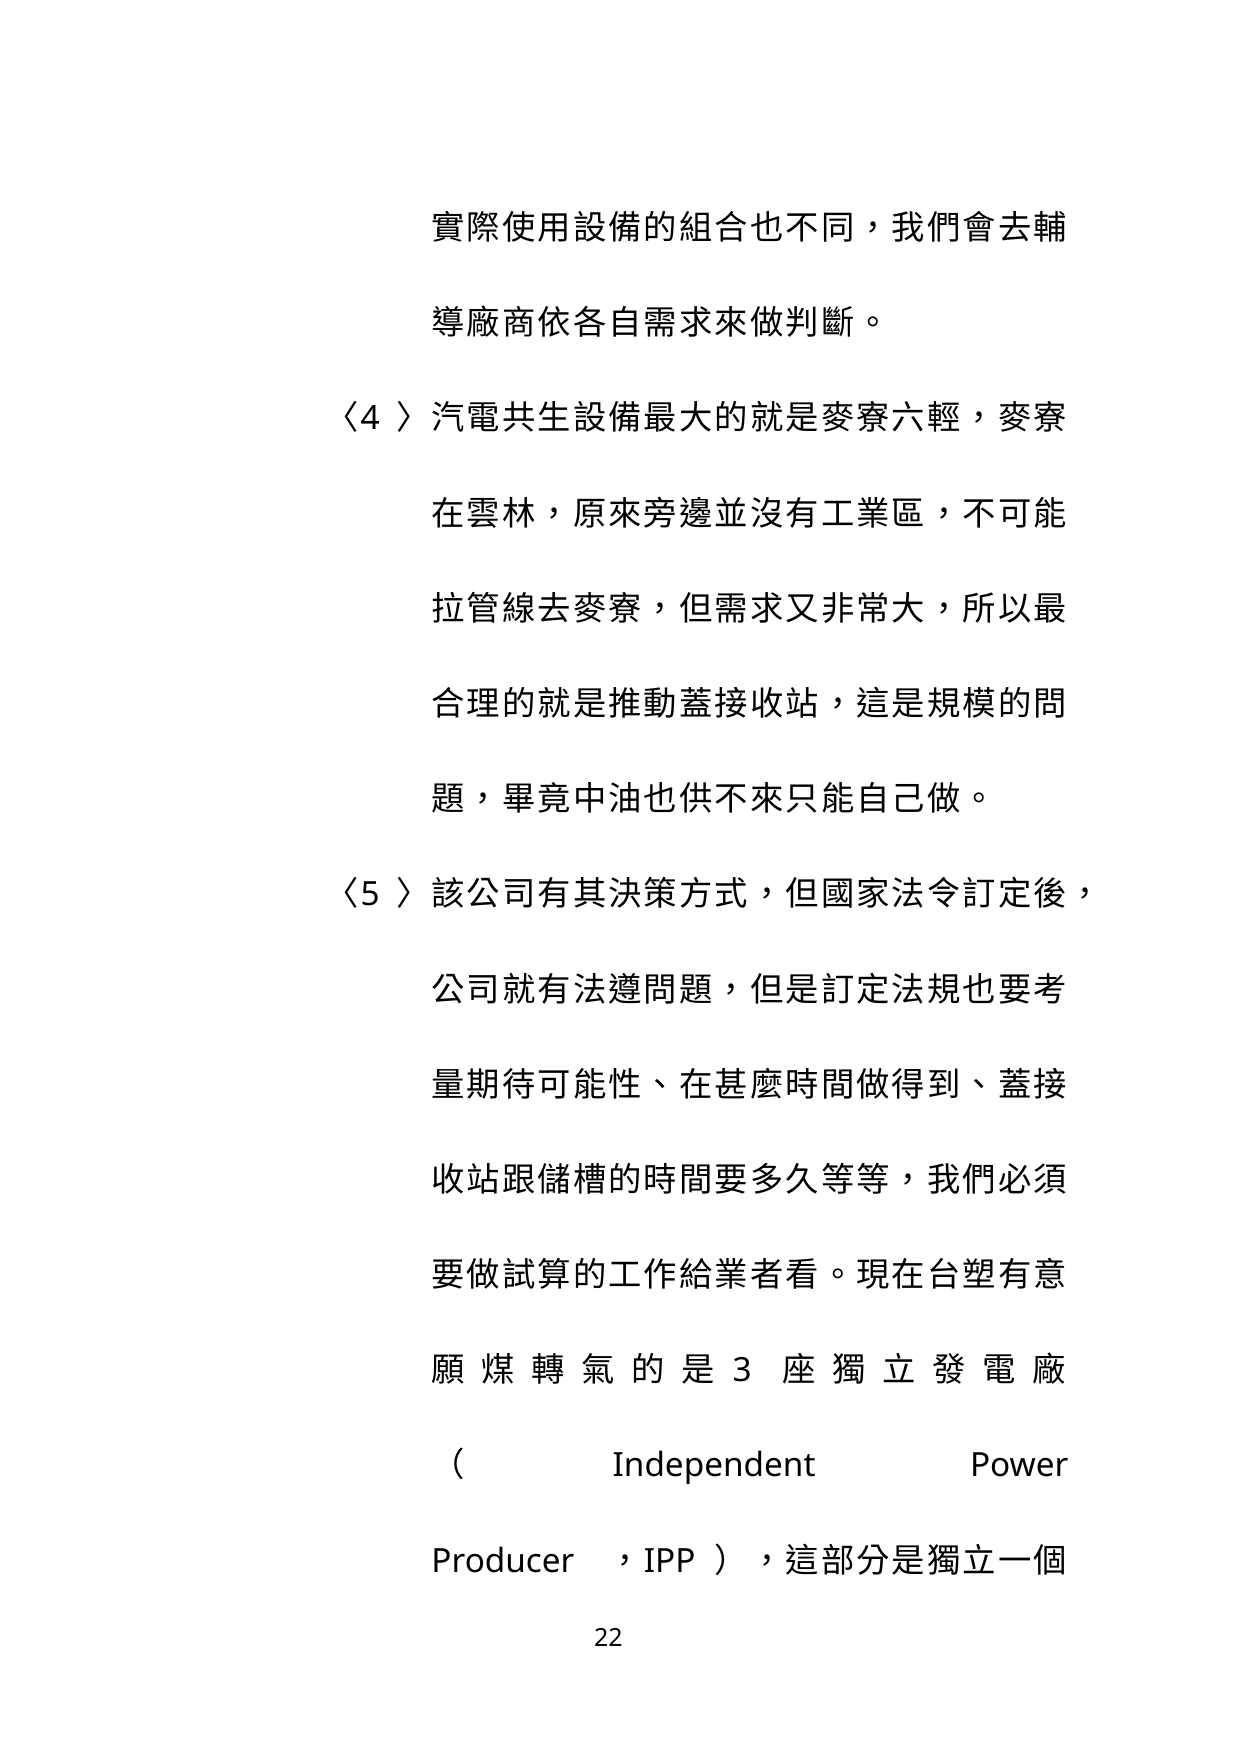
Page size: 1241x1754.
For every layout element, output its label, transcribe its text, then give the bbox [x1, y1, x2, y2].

subtitle 汽電共生機組規模大小差異很大，目前也是持續推動燃煤轉燃氣，且汽電共生業者實際使用設備的組合也不同，我們會去輔導廠商依各自需求來做判斷。 [307, 177, 1069, 368]
subtitle 汽電共生設備最大的就是麥寮六輕，麥寮在雲林，原來旁邊並沒有工業區，不可能拉管線去麥寮，但需求又非常大，所以最合理的就是推動蓋接收站，這是規模的問題，畢竟中油也供不來只能自己做。 [307, 368, 1069, 844]
